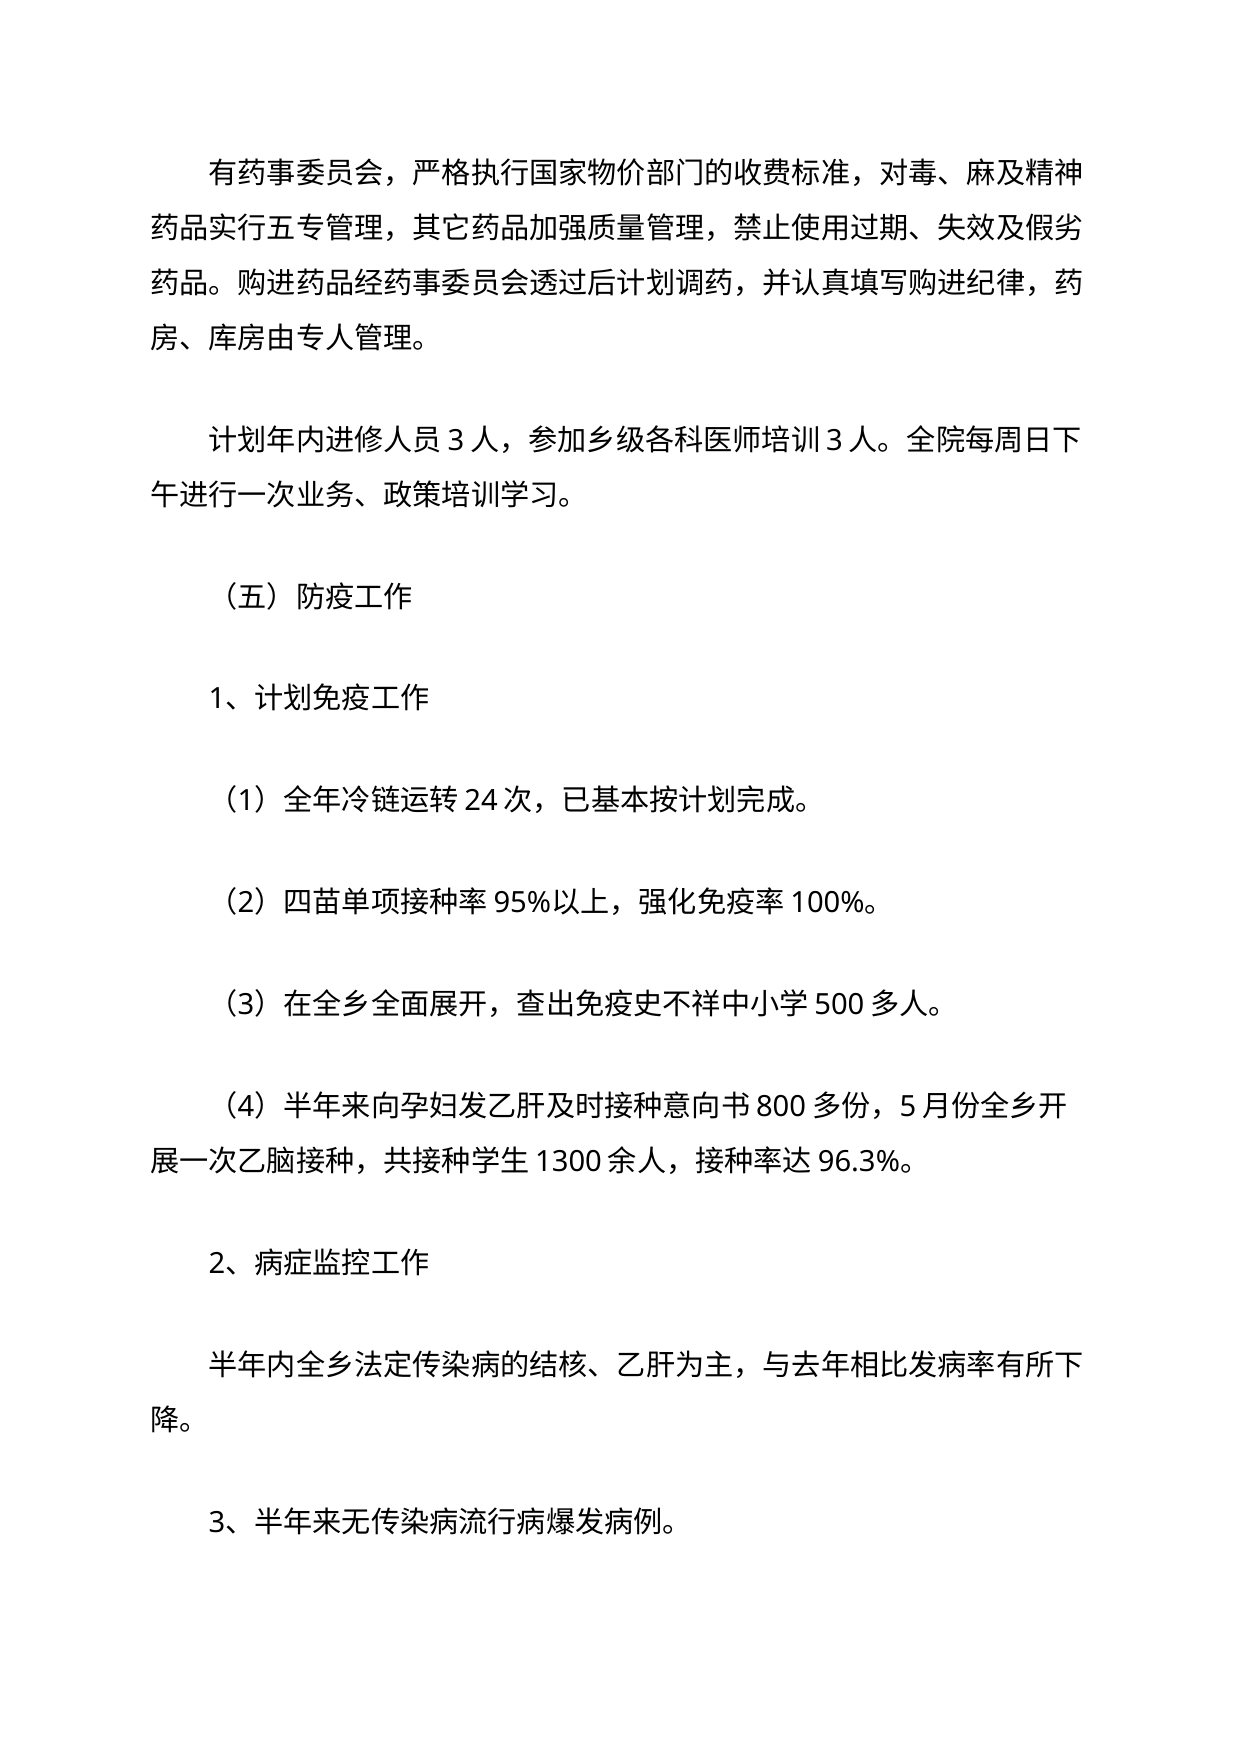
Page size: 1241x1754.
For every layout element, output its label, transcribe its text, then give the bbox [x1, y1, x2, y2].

text （五）防疫工作 [150, 573, 1090, 616]
text （1）全年冷链运转24次，已基本按计划完成。 [150, 777, 1090, 819]
text 半年内全乡法定传染病的结核、乙肝为主，与去年相比发病率有所下降。 [150, 1342, 1090, 1439]
text 有药事委员会，严格执行国家物价部门的收费标准，对毒、麻及精神药品实行五专管理，其它药品加强质量管理，禁止使用过期、失效及假劣药品。购进药品经药事委员会透过后计划调药，并认真填写购进纪律，药房、库房由专人管理。 [150, 150, 1090, 357]
text 计划年内进修人员3人，参加乡级各科医师培训3人。全院每周日下午进行一次业务、政策培训学习。 [150, 416, 1090, 514]
text 1、计划免疫工作 [150, 675, 1090, 717]
text 3、半年来无传染病流行病爆发病例。 [150, 1498, 1090, 1541]
text （3）在全乡全面展开，查出免疫史不祥中小学500多人。 [150, 981, 1090, 1023]
text 2、病症监控工作 [150, 1240, 1090, 1282]
text （2）四苗单项接种率95%以上，强化免疫率100%。 [150, 879, 1090, 921]
text （4）半年来向孕妇发乙肝及时接种意向书800多份，5月份全乡开展一次乙脑接种，共接种学生1300余人，接种率达96.3%。 [150, 1083, 1090, 1180]
